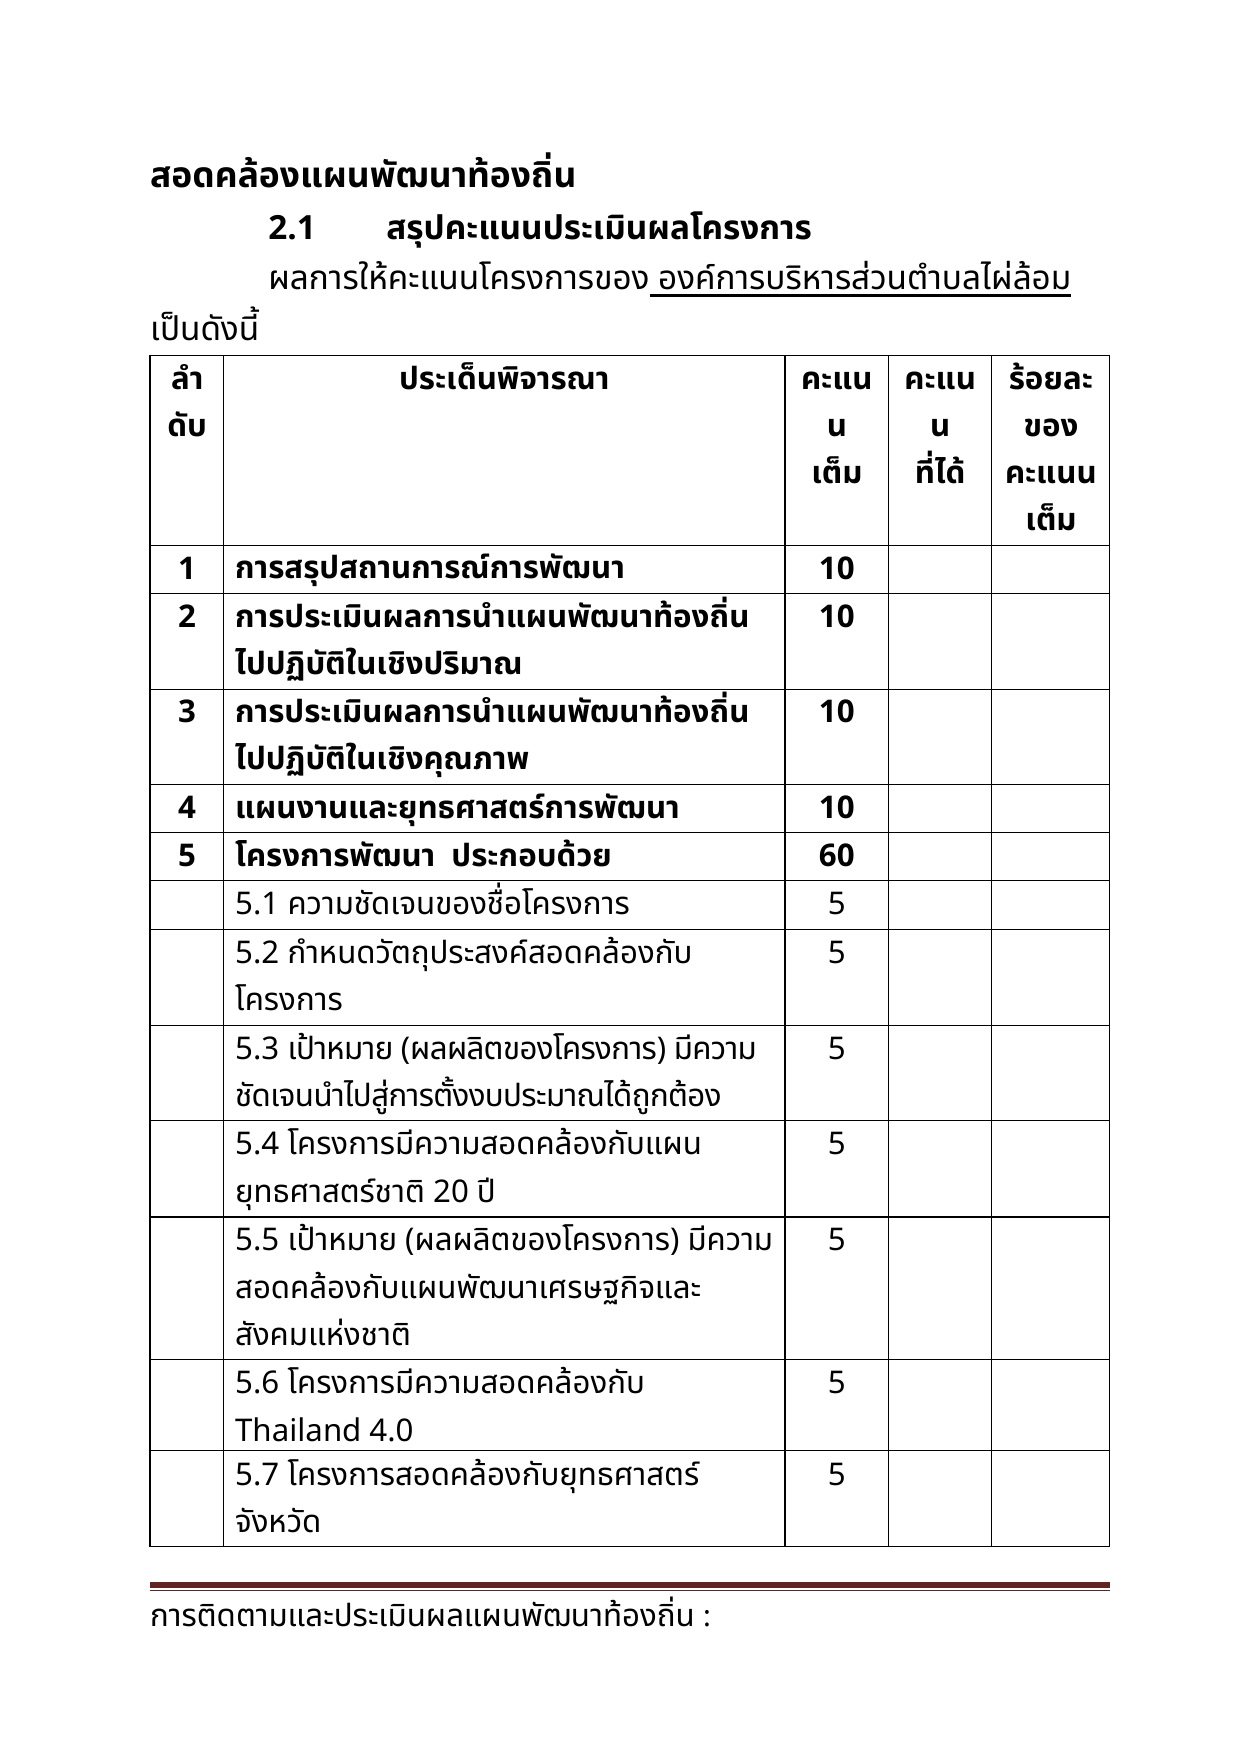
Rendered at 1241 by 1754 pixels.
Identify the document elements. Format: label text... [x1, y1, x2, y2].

table_cell [151, 1451, 223, 1546]
table_cell [992, 546, 1109, 593]
table_cell [151, 1121, 223, 1216]
table_cell [992, 833, 1109, 880]
table_cell [889, 833, 991, 880]
table_cell [889, 594, 991, 688]
table_cell [992, 1360, 1109, 1450]
table_cell 5.6 โครงการมีความสอดคล้องกับ Thailand 4.0 [224, 1360, 784, 1450]
table_cell 1 [151, 546, 223, 593]
table_cell [151, 930, 223, 1024]
table_cell การประเมินผลการนำแผนพัฒนาท้องถิ่นไปปฏิบัติในเชิงคุณภาพ [224, 690, 784, 784]
table_cell 10 [786, 594, 888, 688]
table_cell [889, 1121, 991, 1216]
table_cell การประเมินผลการนำแผนพัฒนาท้องถิ่นไปปฏิบัติในเชิงปริมาณ [224, 594, 784, 688]
table_cell 5 [786, 1026, 888, 1120]
table_cell 3 [151, 690, 223, 784]
table_cell 5 [786, 1451, 888, 1546]
table_cell 5.1 ความชัดเจนของชื่อโครงการ [224, 881, 784, 929]
table_cell [889, 690, 991, 784]
table_cell 10 [786, 546, 888, 593]
table_cell [992, 930, 1109, 1024]
table_cell แผนงานและยุทธศาสตร์การพัฒนา [224, 785, 784, 832]
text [150, 150, 1110, 203]
table_header ร้อยละของคะแนนเต็ม [992, 356, 1109, 545]
table_cell [889, 1451, 991, 1546]
table_cell 5.3 เป้าหมาย (ผลผลิตของโครงการ) มีความชัดเจนนำไปสู่การตั้งงบประมาณได้ถูกต้อง [224, 1026, 784, 1120]
table_cell 5.4 โครงการมีความสอดคล้องกับแผนยุทธศาสตร์ชาติ 20 ปี [224, 1121, 784, 1216]
table_cell [992, 690, 1109, 784]
table_cell [992, 1451, 1109, 1546]
table_cell [889, 881, 991, 929]
table_header ประเด็นพิจารณา [224, 356, 784, 545]
table_cell [151, 1026, 223, 1120]
table_cell [889, 930, 991, 1024]
table_cell 5.2 กำหนดวัตถุประสงค์สอดคล้องกับโครงการ [224, 930, 784, 1024]
table_cell การสรุปสถานการณ์การพัฒนา [224, 546, 784, 593]
table_cell 2 [151, 594, 223, 688]
table_cell [992, 881, 1109, 929]
table_cell โครงการพัฒนา ประกอบด้วย [224, 833, 784, 880]
table_cell 5.7 โครงการสอดคล้องกับยุทธศาสตร์จังหวัด [224, 1451, 784, 1546]
table_cell [889, 1026, 991, 1120]
table_cell [151, 881, 223, 929]
table_cell 5 [786, 930, 888, 1024]
table_cell 5.5 เป้าหมาย (ผลผลิตของโครงการ) มีความสอดคล้องกับแผนพัฒนาเศรษฐกิจและสังคมแห่งชาติ [224, 1218, 784, 1359]
table_cell 5 [786, 1121, 888, 1216]
table_cell [992, 1121, 1109, 1216]
table_cell 5 [786, 1218, 888, 1359]
table_cell 10 [786, 690, 888, 784]
table_cell [889, 1218, 991, 1359]
table_cell [151, 1218, 223, 1359]
table_cell [992, 1026, 1109, 1120]
table_cell 60 [786, 833, 888, 880]
table_cell [992, 785, 1109, 832]
table_header ลำดับ [151, 356, 223, 545]
table_header คะแนน เต็ม [786, 356, 888, 545]
table_cell [889, 546, 991, 593]
table_cell 10 [786, 785, 888, 832]
table_cell 5 [786, 881, 888, 929]
table_cell [992, 1218, 1109, 1359]
text ผลการให้คะแนนโครงการของ องค์การบริหารส่วนตำบลไผ่ล้อม เป็นดังนี้ [150, 254, 1110, 355]
table_cell [151, 1360, 223, 1450]
table_cell [992, 594, 1109, 688]
table_cell [889, 1360, 991, 1450]
table_header คะแนน ที่ได้ [889, 356, 991, 545]
table_cell 5 [151, 833, 223, 880]
table_cell 5 [786, 1360, 888, 1450]
table_cell [889, 785, 991, 832]
text 2.1 สรุปคะแนนประเมินผลโครงการ [150, 203, 1110, 254]
table_cell 4 [151, 785, 223, 832]
